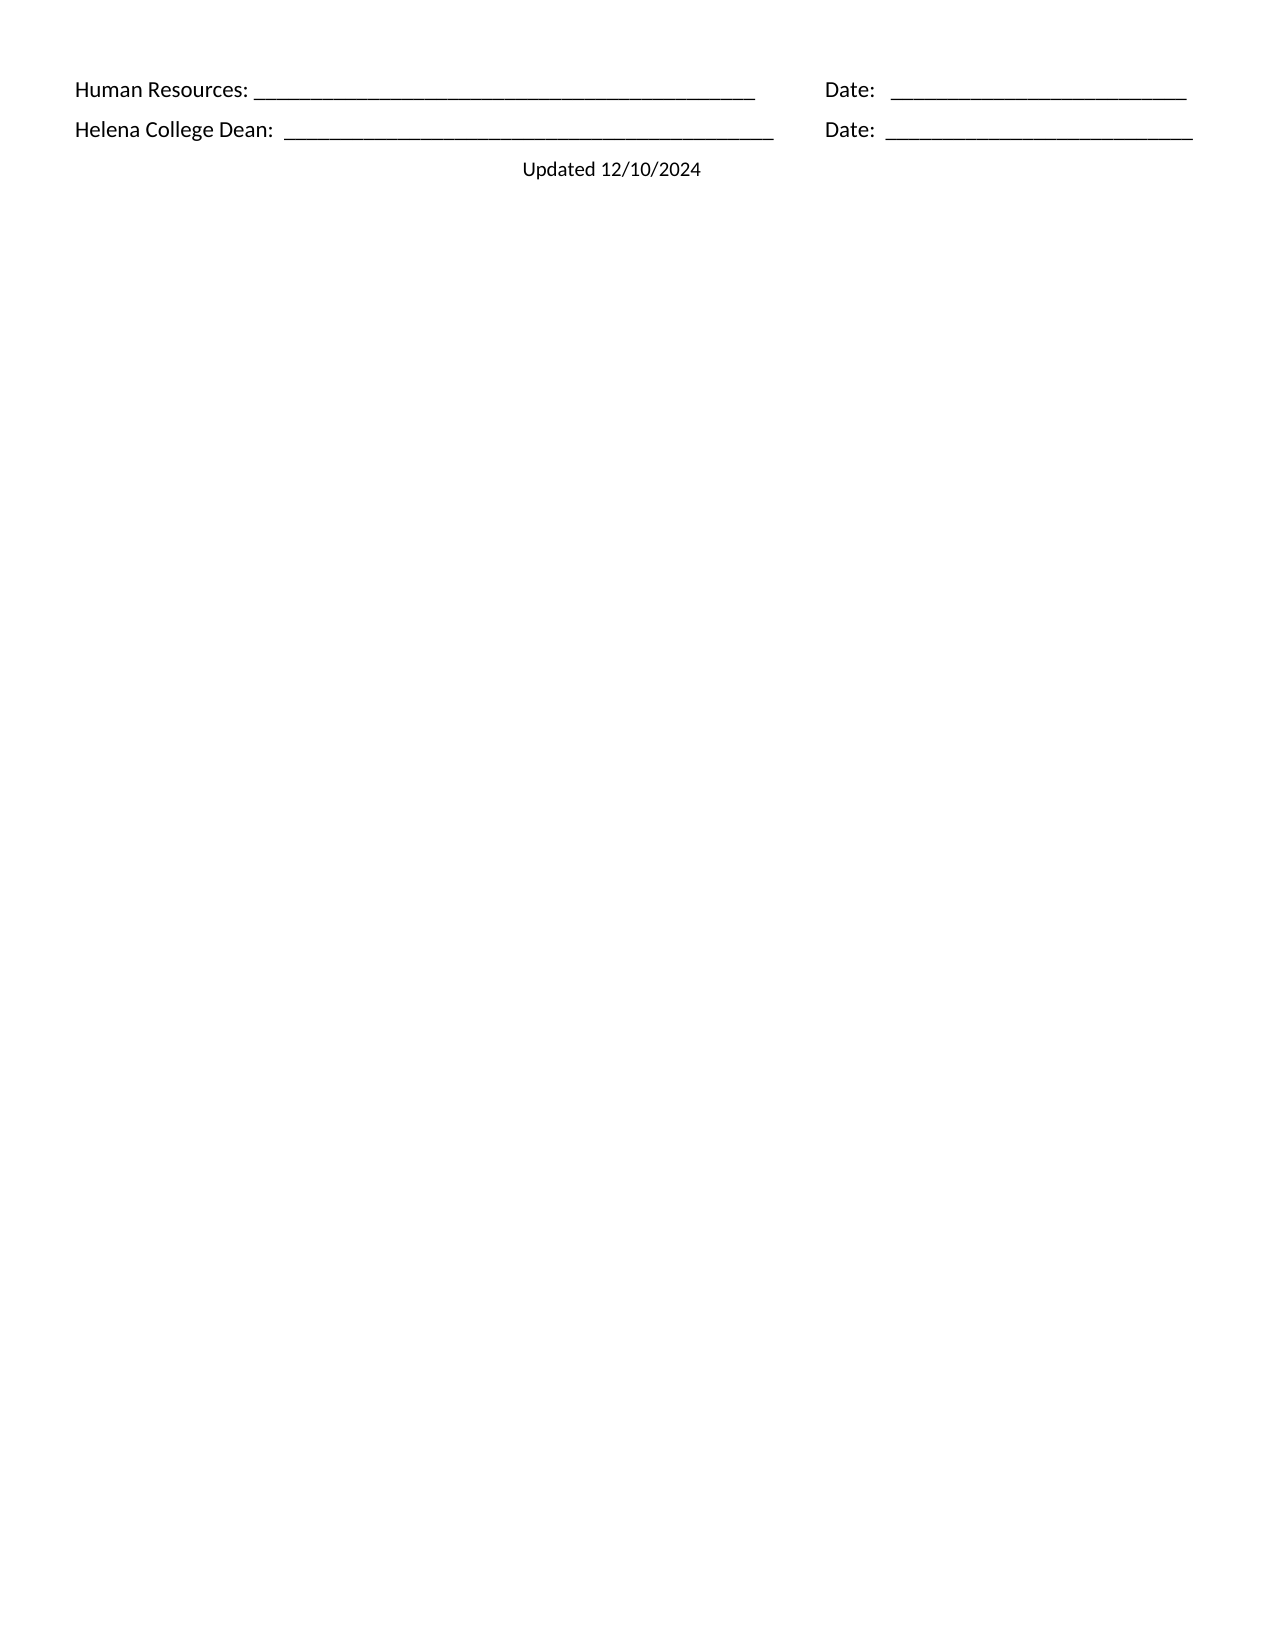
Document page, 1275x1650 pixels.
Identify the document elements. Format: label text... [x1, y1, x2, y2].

text Updated 12/10/2024 [75, 156, 1200, 181]
text Human Resources: ____________________________________________ Date: __________________________ [75, 75, 1200, 103]
text Helena College Dean: ___________________________________________ Date: ___________________________ [75, 116, 1200, 143]
